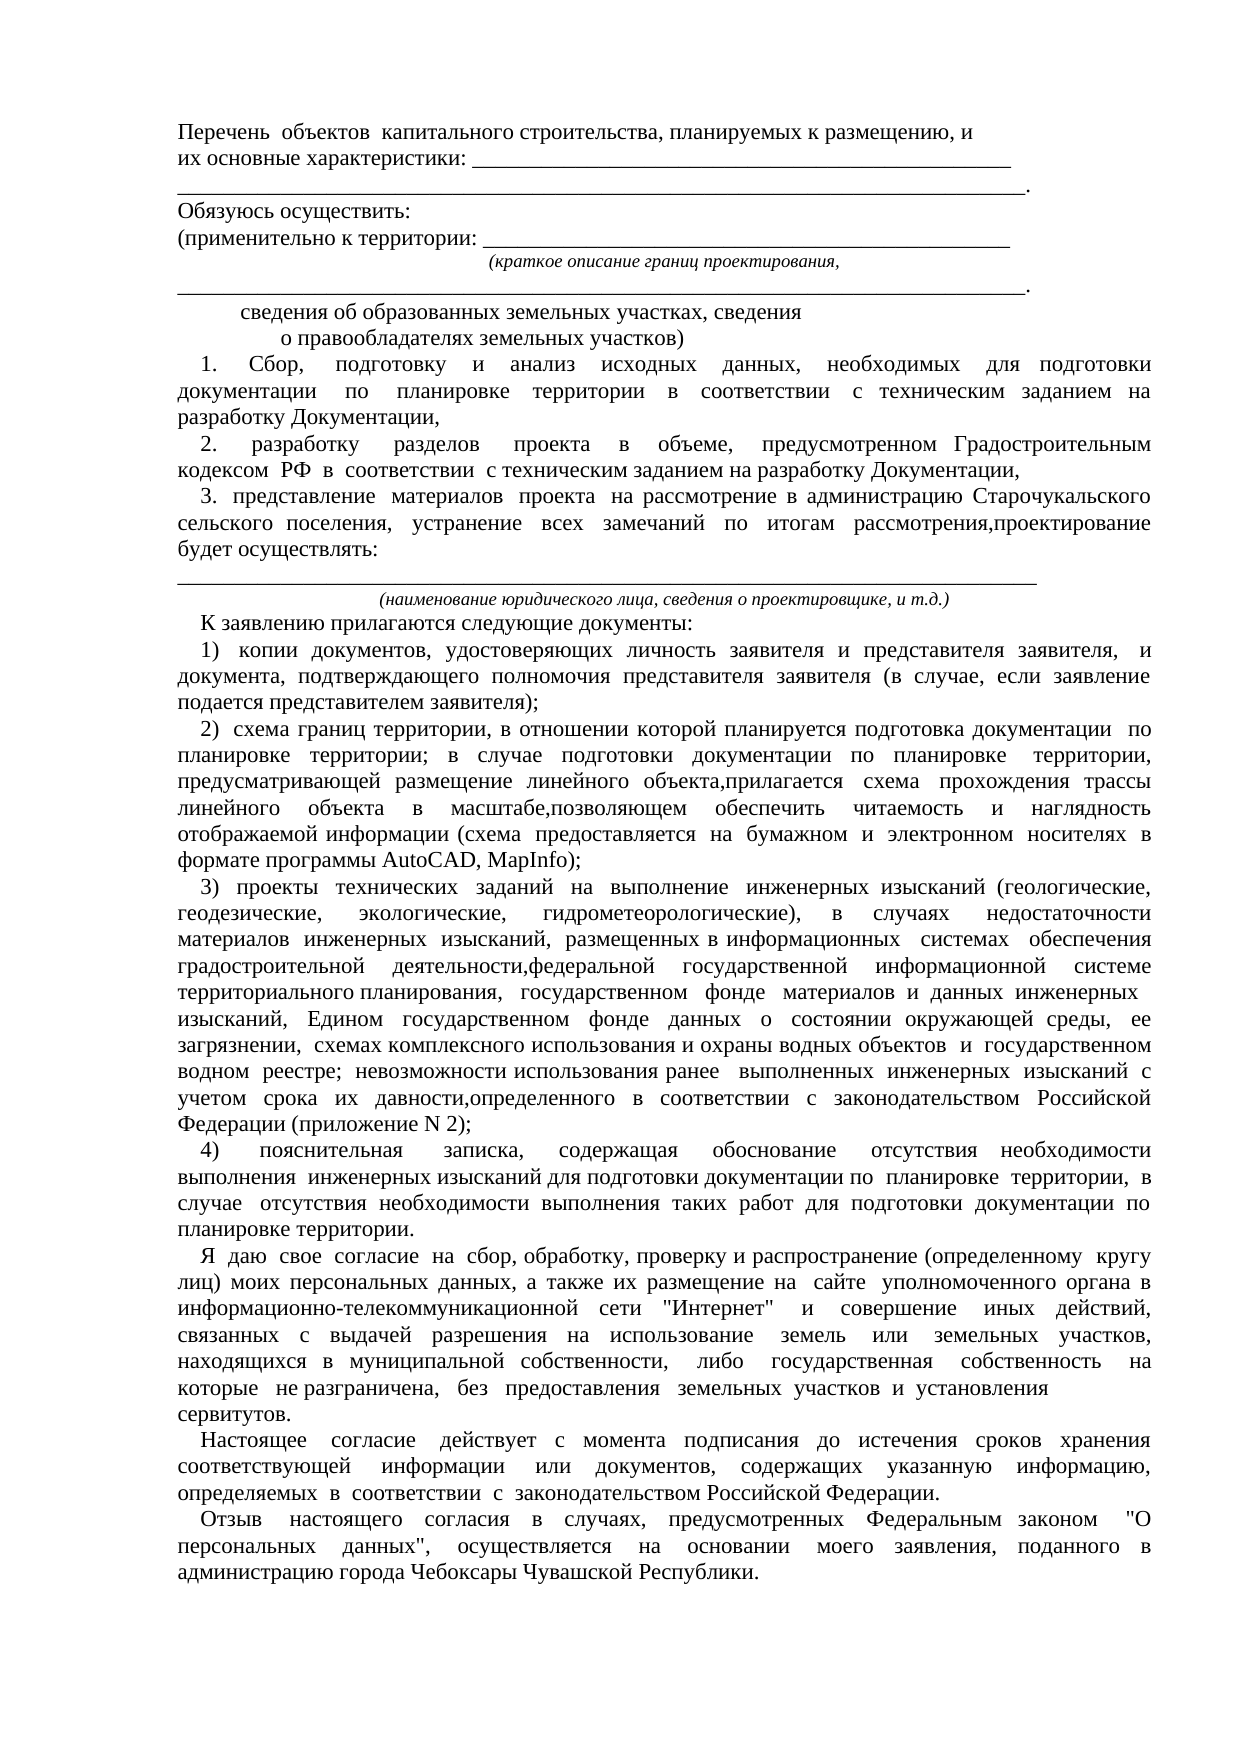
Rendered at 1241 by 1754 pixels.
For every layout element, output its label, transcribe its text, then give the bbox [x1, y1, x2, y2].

text Обязуюсь осуществить: [177, 197, 1152, 223]
text (наименование юридического лица, сведения о проектировщике, и т.д.) [177, 588, 1152, 609]
text о правообладателях земельных участков) [177, 324, 1152, 351]
text ___________________________________________________________________________ [177, 561, 1152, 588]
text сведения об образованных земельных участках, сведения [177, 298, 1152, 324]
text Перечень объектов капитального строительства, планируемых к размещению, и [177, 118, 1152, 144]
text 3. представление материалов проекта на рассмотрение в администрацию Старочукальского сельского поселения, устранение всех замечаний по итогам рассмотрения,проектирование будет осуществлять: [177, 482, 1152, 561]
text 3) проекты технических заданий на выполнение инженерных изысканий (геологические, геодезические, экологические, гидрометеорологические), в случаях недостаточности материалов инженерных изысканий, размещенных в информационных системах обеспечения градостроительной деятельности,федеральной государственной информационной системе территориального планирования, государственном фонде материалов и данных инженерных [177, 873, 1152, 1004]
text 2. разработку разделов проекта в объеме, предусмотренном Градостроительным кодексом РФ в соответствии с техническим заданием на разработку Документации, [177, 429, 1152, 482]
text (применительно к территории: ______________________________________________ [177, 223, 1152, 250]
text 1) копии документов, удостоверяющих личность заявителя и представителя заявителя, и документа, подтверждающего полномочия представителя заявителя (в случае, если заявление подается представителем заявителя); [177, 636, 1152, 715]
text изысканий, Едином государственном фонде данных о состоянии окружающей среды, ее загрязнении, схемах комплексного использования и охраны водных объектов и государственном водном реестре; невозможности использования ранее выполненных инженерных изысканий с учетом срока их давности,определенного в соответствии с законодательством Российской Федерации (приложение N 2); [177, 1004, 1152, 1136]
text __________________________________________________________________________. [177, 171, 1152, 197]
text их основные характеристики: _______________________________________________ [177, 144, 1152, 171]
text Настоящее согласие действует с момента подписания до истечения сроков хранения соответствующей информации или документов, содержащих указанную информацию, определяемых в соответствии с законодательством Российской Федерации. [177, 1426, 1152, 1505]
text сервитутов. [177, 1400, 1152, 1426]
text __________________________________________________________________________. [177, 271, 1152, 298]
text Я даю свое согласие на сбор, обработку, проверку и распространение (определенному кругу лиц) моих персональных данных, а также их размещение на сайте уполномоченного органа в информационно-телекоммуникационной сети "Интернет" и совершение иных действий, связанных с выдачей разрешения на использование земель или земельных участков, находящихся в муниципальной собственности, либо государственная собственность на которые не разграничена, без предоставления земельных участков и установления [177, 1242, 1152, 1400]
text 4) пояснительная записка, содержащая обоснование отсутствия необходимости выполнения инженерных изысканий для подготовки документации по планировке территории, в случае отсутствия необходимости выполнения таких работ для подготовки документации по планировке территории. [177, 1136, 1152, 1242]
text (краткое описание границ проектирования, [177, 250, 1152, 271]
text 2) схема границ территории, в отношении которой планируется подготовка документации по планировке территории; в случае подготовки документации по планировке территории, предусматривающей размещение линейного объекта,прилагается схема прохождения трассы линейного объекта в масштабе,позволяющем обеспечить читаемость и наглядность отображаемой информации (схема предоставляется на бумажном и электронном носителях в формате программы AutoCAD, MapInfo); [177, 715, 1152, 873]
text 1. Сбор, подготовку и анализ исходных данных, необходимых для подготовки документации по планировке территории в соответствии с техническим заданием на разработку Документации, [177, 351, 1152, 429]
text Отзыв настоящего согласия в случаях, предусмотренных Федеральным законом "О персональных данных", осуществляется на основании моего заявления, поданного в администрацию города Чебоксары Чувашской Республики. [177, 1505, 1152, 1584]
text К заявлению прилагаются следующие документы: [177, 609, 1152, 636]
